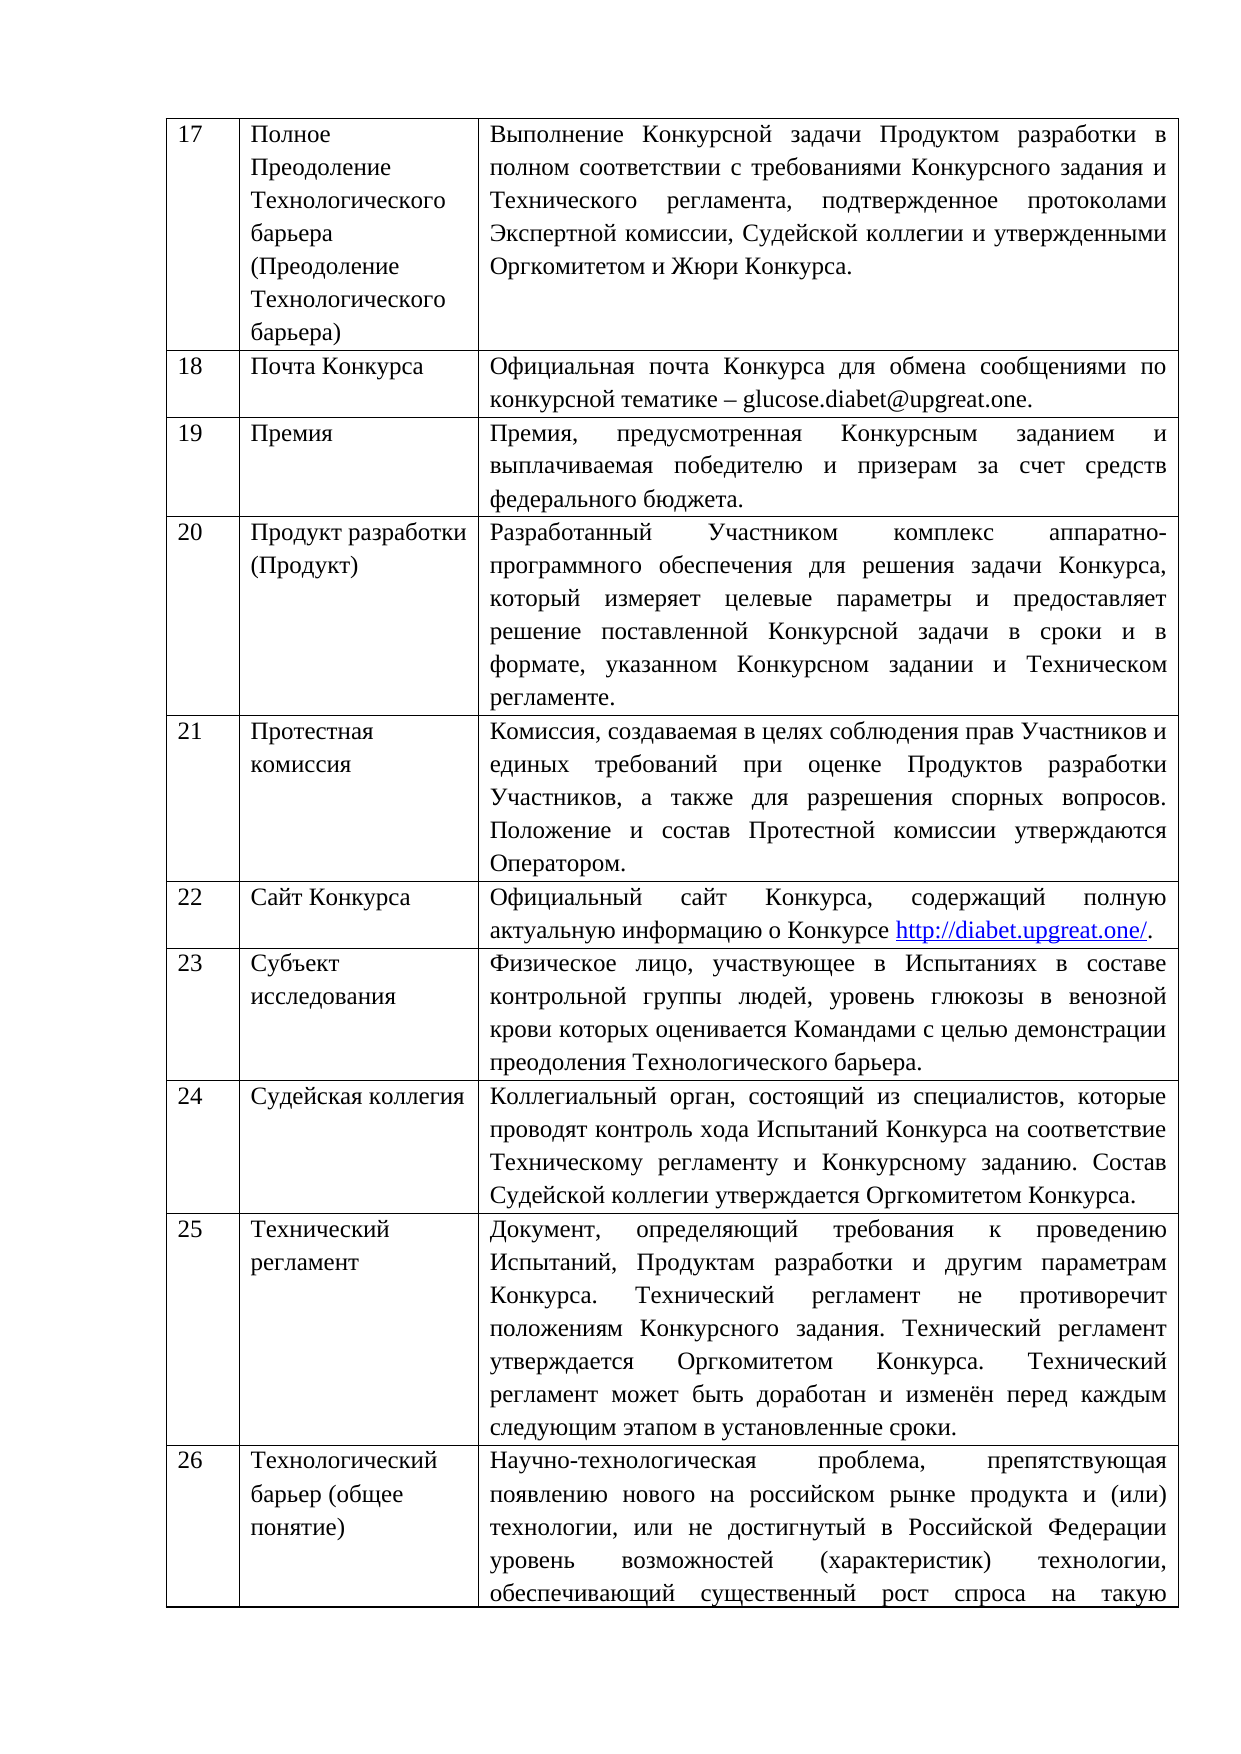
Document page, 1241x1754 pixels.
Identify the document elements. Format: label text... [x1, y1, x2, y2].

table_cell Коллегиальный орган, состоящий из специалистов, которые проводят контроль хода Испытаний Конкурса на соответствие Техническому регламенту и Конкурсному заданию. Состав Судейской коллегии утверждается Оргкомитетом Конкурса. [479, 1081, 1178, 1213]
table_cell 23 [167, 949, 239, 1080]
table_cell Технический регламент [240, 1214, 478, 1444]
table_cell Продукт разработки (Продукт) [240, 517, 478, 715]
table_cell 24 [167, 1081, 239, 1213]
table_cell Полное Преодоление Технологического барьера (Преодоление Технологического барьера) [240, 119, 478, 350]
table_cell 18 [167, 351, 239, 417]
table_cell Протестная комиссия [240, 716, 478, 881]
table_cell 19 [167, 418, 239, 516]
table_cell Документ, определяющий требования к проведению Испытаний, Продуктам разработки и другим параметрам Конкурса. Технический регламент не противоречит положениям Конкурсного задания. Технический регламент утверждается Оргкомитетом Конкурса. Технический регламент может быть доработан и изменён перед каждым следующим этапом в установленные сроки. [479, 1214, 1178, 1444]
table_cell Официальная почта Конкурса для обмена сообщениями по конкурсной тематике – glucose.diabet@upgreat.one. [479, 351, 1178, 417]
table_cell 21 [167, 716, 239, 881]
table_cell 22 [167, 882, 239, 947]
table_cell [479, 1446, 1178, 1606]
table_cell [240, 1446, 478, 1606]
table_cell Субъект исследования [240, 949, 478, 1080]
table_cell 20 [167, 517, 239, 715]
table_cell 26 [167, 1446, 239, 1606]
table_cell Выполнение Конкурсной задачи Продуктом разработки в полном соответствии с требованиями Конкурсного задания и Технического регламента, подтвержденное протоколами Экспертной комиссии, Судейской коллегии и утвержденными Оргкомитетом и Жюри Конкурса. [479, 119, 1178, 350]
table_cell Физическое лицо, участвующее в Испытаниях в составе контрольной группы людей, уровень глюкозы в венозной крови которых оценивается Командами с целью демонстрации преодоления Технологического барьера. [479, 949, 1178, 1080]
table_cell Сайт Конкурса [240, 882, 478, 947]
table_cell Премия [240, 418, 478, 516]
table_cell Премия, предусмотренная Конкурсным заданием и выплачиваемая победителю и призерам за счет средств федерального бюджета. [479, 418, 1178, 516]
table_cell Разработанный Участником комплекс аппаратно-программного обеспечения для решения задачи Конкурса, который измеряет целевые параметры и предоставляет решение поставленной Конкурсной задачи в сроки и в формате, указанном Конкурсном задании и Техническом регламенте. [479, 517, 1178, 715]
table_cell Официальный сайт Конкурса, содержащий полную актуальную информацию о Конкурсе http://diabet.upgreat.one/. [479, 882, 1178, 947]
table_cell Судейская коллегия [240, 1081, 478, 1213]
table_cell Комиссия, создаваемая в целях соблюдения прав Участников и единых требований при оценке Продуктов разработки Участников, а также для разрешения спорных вопросов. Положение и состав Протестной комиссии утверждаются Оператором. [479, 716, 1178, 881]
table_cell 17 [167, 119, 239, 350]
table_cell Почта Конкурса [240, 351, 478, 417]
table_cell 25 [167, 1214, 239, 1444]
